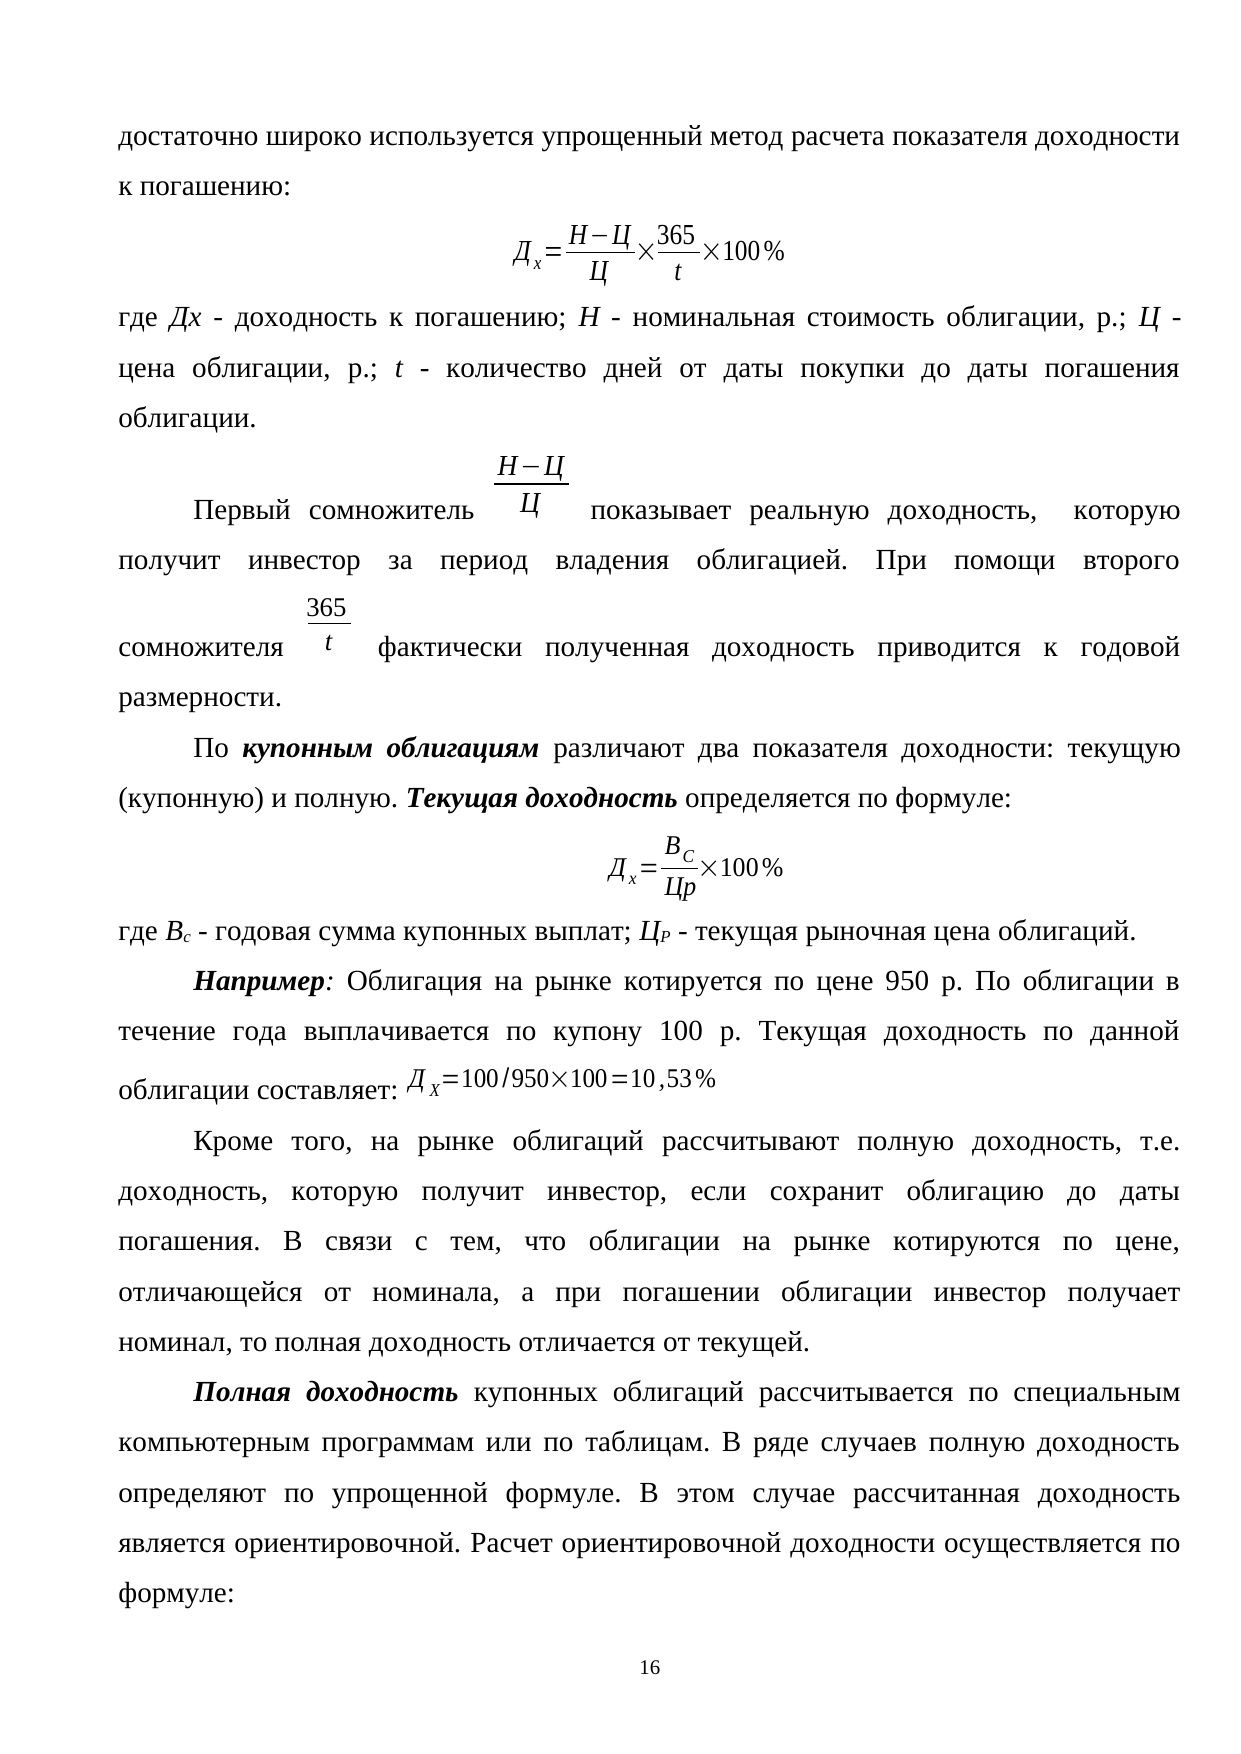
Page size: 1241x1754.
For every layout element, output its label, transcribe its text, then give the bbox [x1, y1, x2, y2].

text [118, 118, 1181, 202]
text Первый сомножитель показывает реальную доходность, которую получит инвестор за период владения облигацией. При помощи второго сомножителя фактически полученная доходность приводится к годовой размерности. [118, 450, 1181, 713]
text где Вс - годовая сумма купонных выплат; ЦР - текущая рыночная цена облигаций. [118, 913, 1181, 946]
text По купонным облигациям различают два показателя доходности: текущую (купонную) и полную. Текущая доходность определяется по формуле: [118, 730, 1181, 814]
text где Дх - доходность к погашению; Н - номинальная стоимость облигации, р.; Ц - цена облигации, p.; t - количество дней от даты покупки до даты погашения облигации. [118, 299, 1181, 434]
text Кроме того, на рынке облигаций рассчитывают полную доходность, т.е. доходность, которую получит инвестор, если сохранит облигацию до даты погашения. В связи с тем, что облигации на рынке котируются по цене, отличающейся от номинала, а при погашении облигации инвестор получает номинал, то полная доходность отличается от текущей. [118, 1123, 1181, 1357]
text Например: Облигация на рынке котируется по цене 950 р. По облигации в течение года выплачивается по купону 100 р. Текущая доходность по данной облигации составляет: [118, 963, 1181, 1106]
text Полная доходность купонных облигаций рассчитывается по специальным компьютерным программам или по таблицам. В ряде случаев полную доходность определяют по упрощенной формуле. В этом случае рассчитанная доходность является ориентировочной. Расчет ориентировочной доходности осуществляется по формуле: [118, 1374, 1181, 1609]
